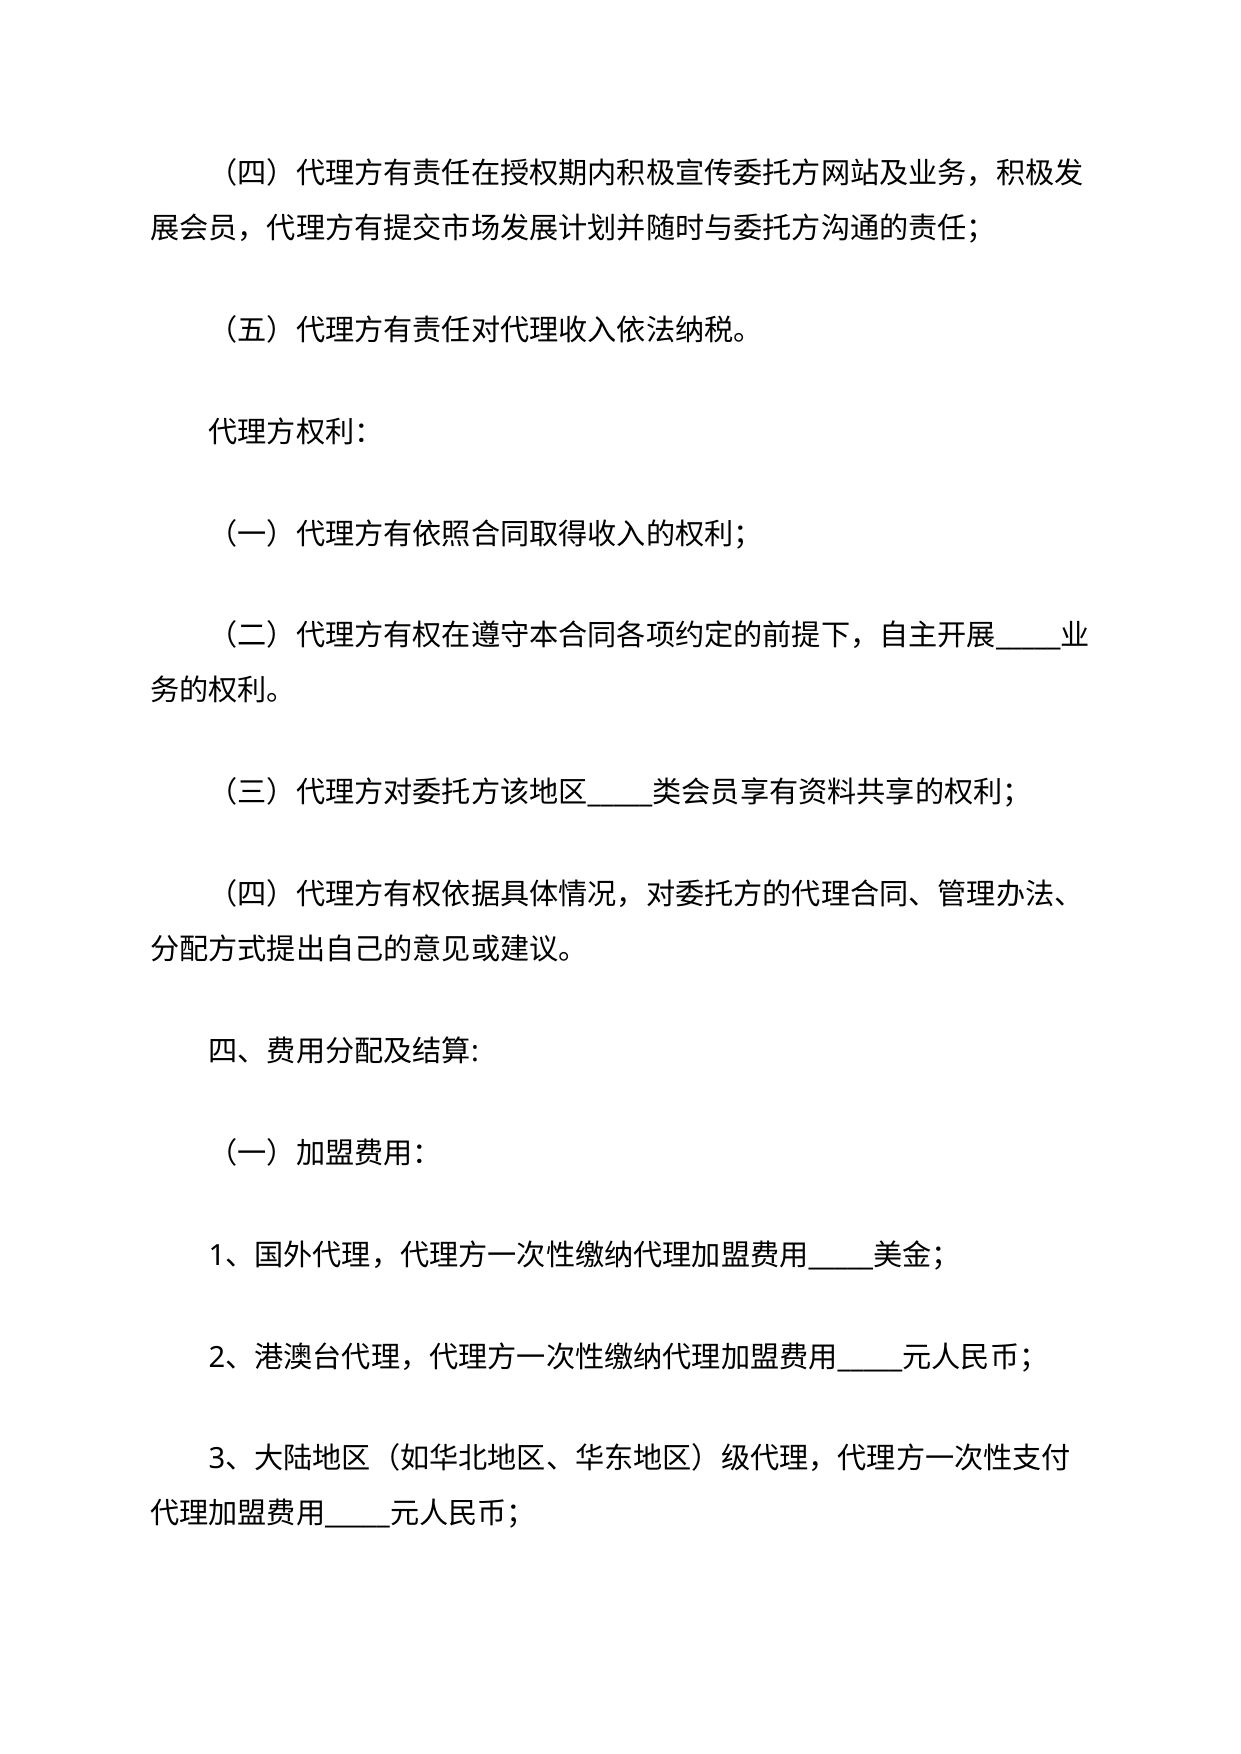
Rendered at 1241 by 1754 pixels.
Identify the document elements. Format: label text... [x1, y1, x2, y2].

text 1、国外代理，代理方一次性缴纳代理加盟费用_____美金； [150, 1231, 1090, 1273]
text 3、大陆地区（如华北地区、华东地区）级代理，代理方一次性支付代理加盟费用_____元人民币； [150, 1435, 1090, 1532]
text 四、费用分配及结算: [150, 1027, 1090, 1070]
text （四）代理方有权依据具体情况，对委托方的代理合同、管理办法、分配方式提出自己的意见或建议。 [150, 871, 1090, 968]
text （一）代理方有依照合同取得收入的权利； [150, 510, 1090, 552]
text （一）加盟费用： [150, 1129, 1090, 1172]
text （三）代理方对委托方该地区_____类会员享有资料共享的权利； [150, 769, 1090, 811]
text （五）代理方有责任对代理收入依法纳税。 [150, 307, 1090, 349]
text 2、港澳台代理，代理方一次性缴纳代理加盟费用_____元人民币； [150, 1333, 1090, 1376]
text （二）代理方有权在遵守本合同各项约定的前提下，自主开展_____业务的权利。 [150, 612, 1090, 709]
text （四）代理方有责任在授权期内积极宣传委托方网站及业务，积极发展会员，代理方有提交市场发展计划并随时与委托方沟通的责任； [150, 150, 1090, 247]
text 代理方权利： [150, 408, 1090, 451]
